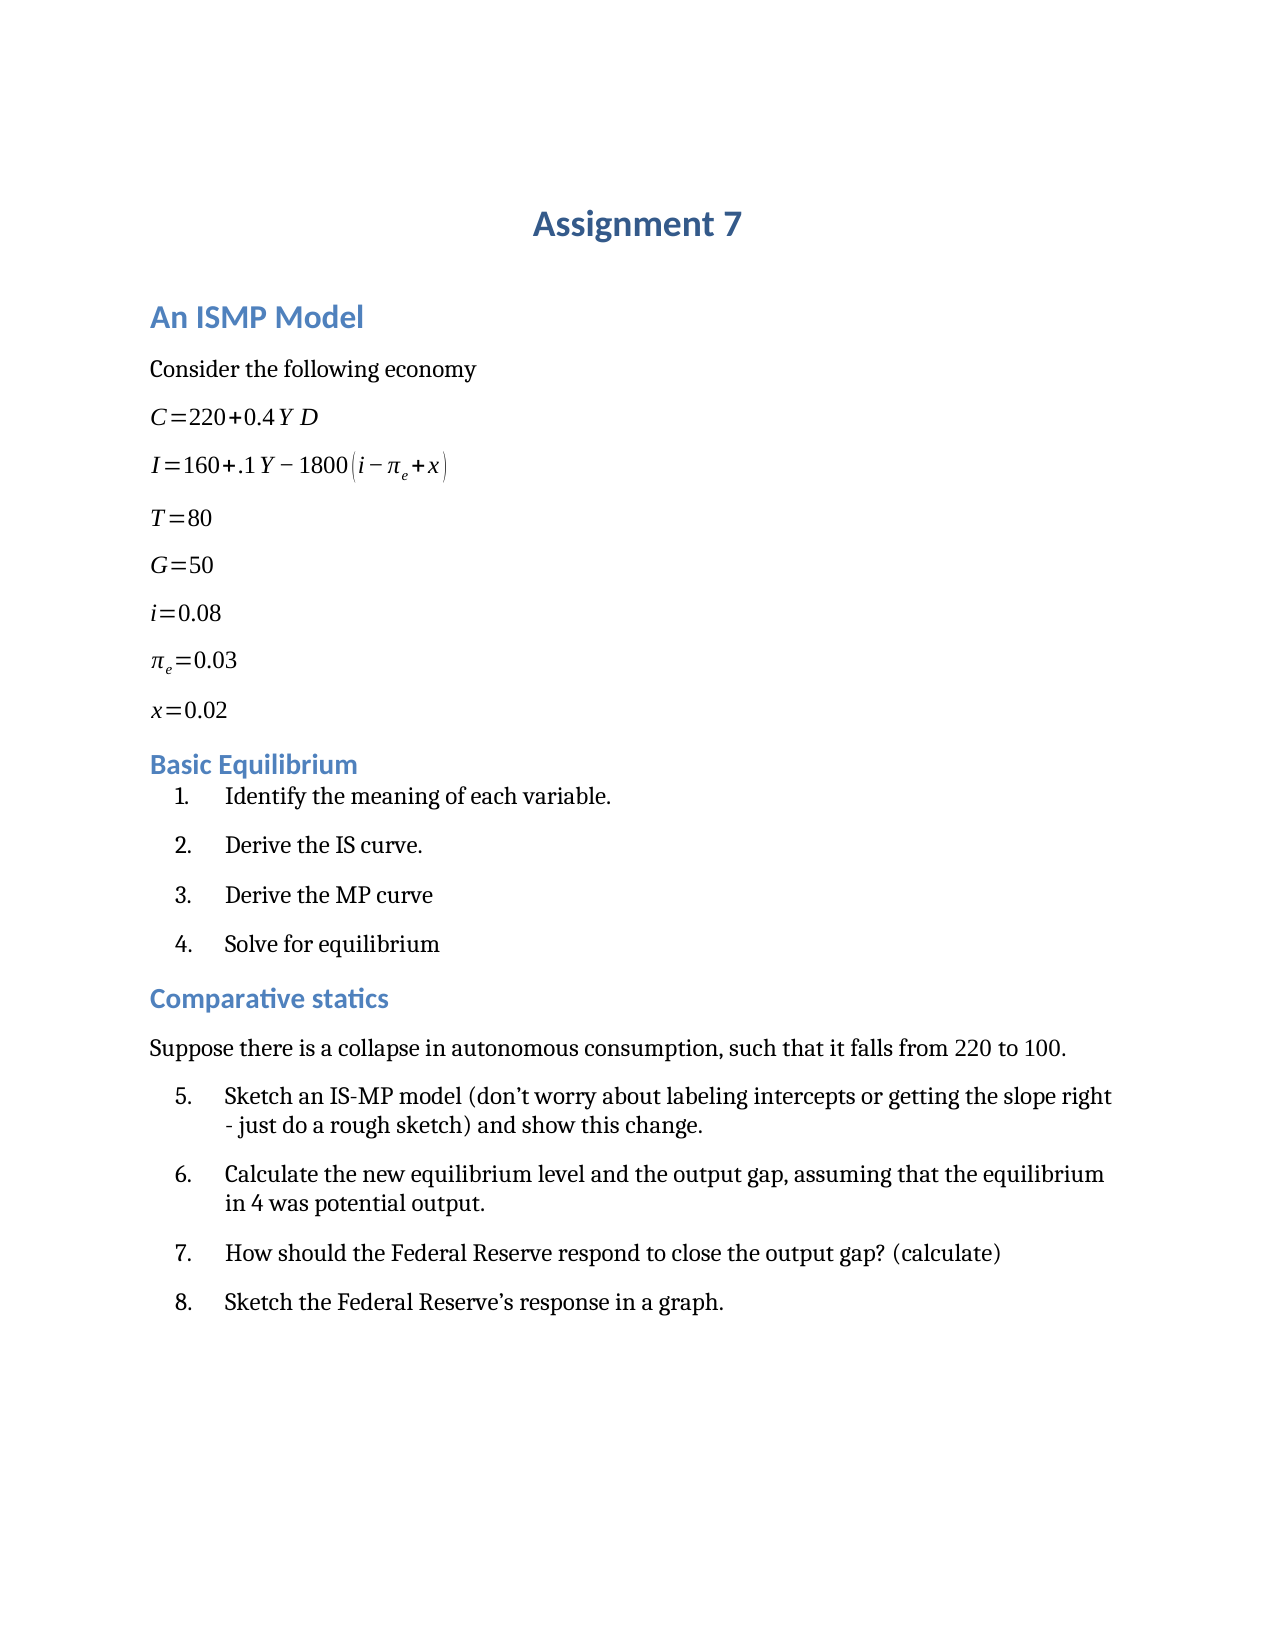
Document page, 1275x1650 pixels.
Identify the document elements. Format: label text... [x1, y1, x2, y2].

title Assignment 7 [150, 200, 1125, 246]
text Suppose there is a collapse in autonomous consumption, such that it falls from to . [150, 1034, 1125, 1063]
list Derive the IS curve. [175, 831, 1125, 860]
subtitle An ISMP Model [150, 296, 1125, 337]
list How should the Federal Reserve respond to close the output gap? (calculate) [175, 1238, 1125, 1267]
list Solve for equilibrium [175, 930, 1125, 959]
list Derive the MP curve [175, 881, 1125, 909]
list Sketch the Federal Reserve’s response in a graph. [175, 1288, 1125, 1317]
list Identify the meaning of each variable. [175, 782, 1125, 810]
subtitle Comparative statics [150, 980, 1125, 1016]
list Calculate the new equilibrium level and the output gap, assuming that the equilibrium in 4 was potential output. [175, 1160, 1125, 1218]
text Consider the following economy [150, 355, 1125, 384]
list Sketch an IS-MP model (don’t worry about labeling intercepts or getting the slope right - just do a rough sketch) and show this change. [175, 1082, 1125, 1139]
subtitle Basic Equilibrium [150, 746, 1125, 782]
